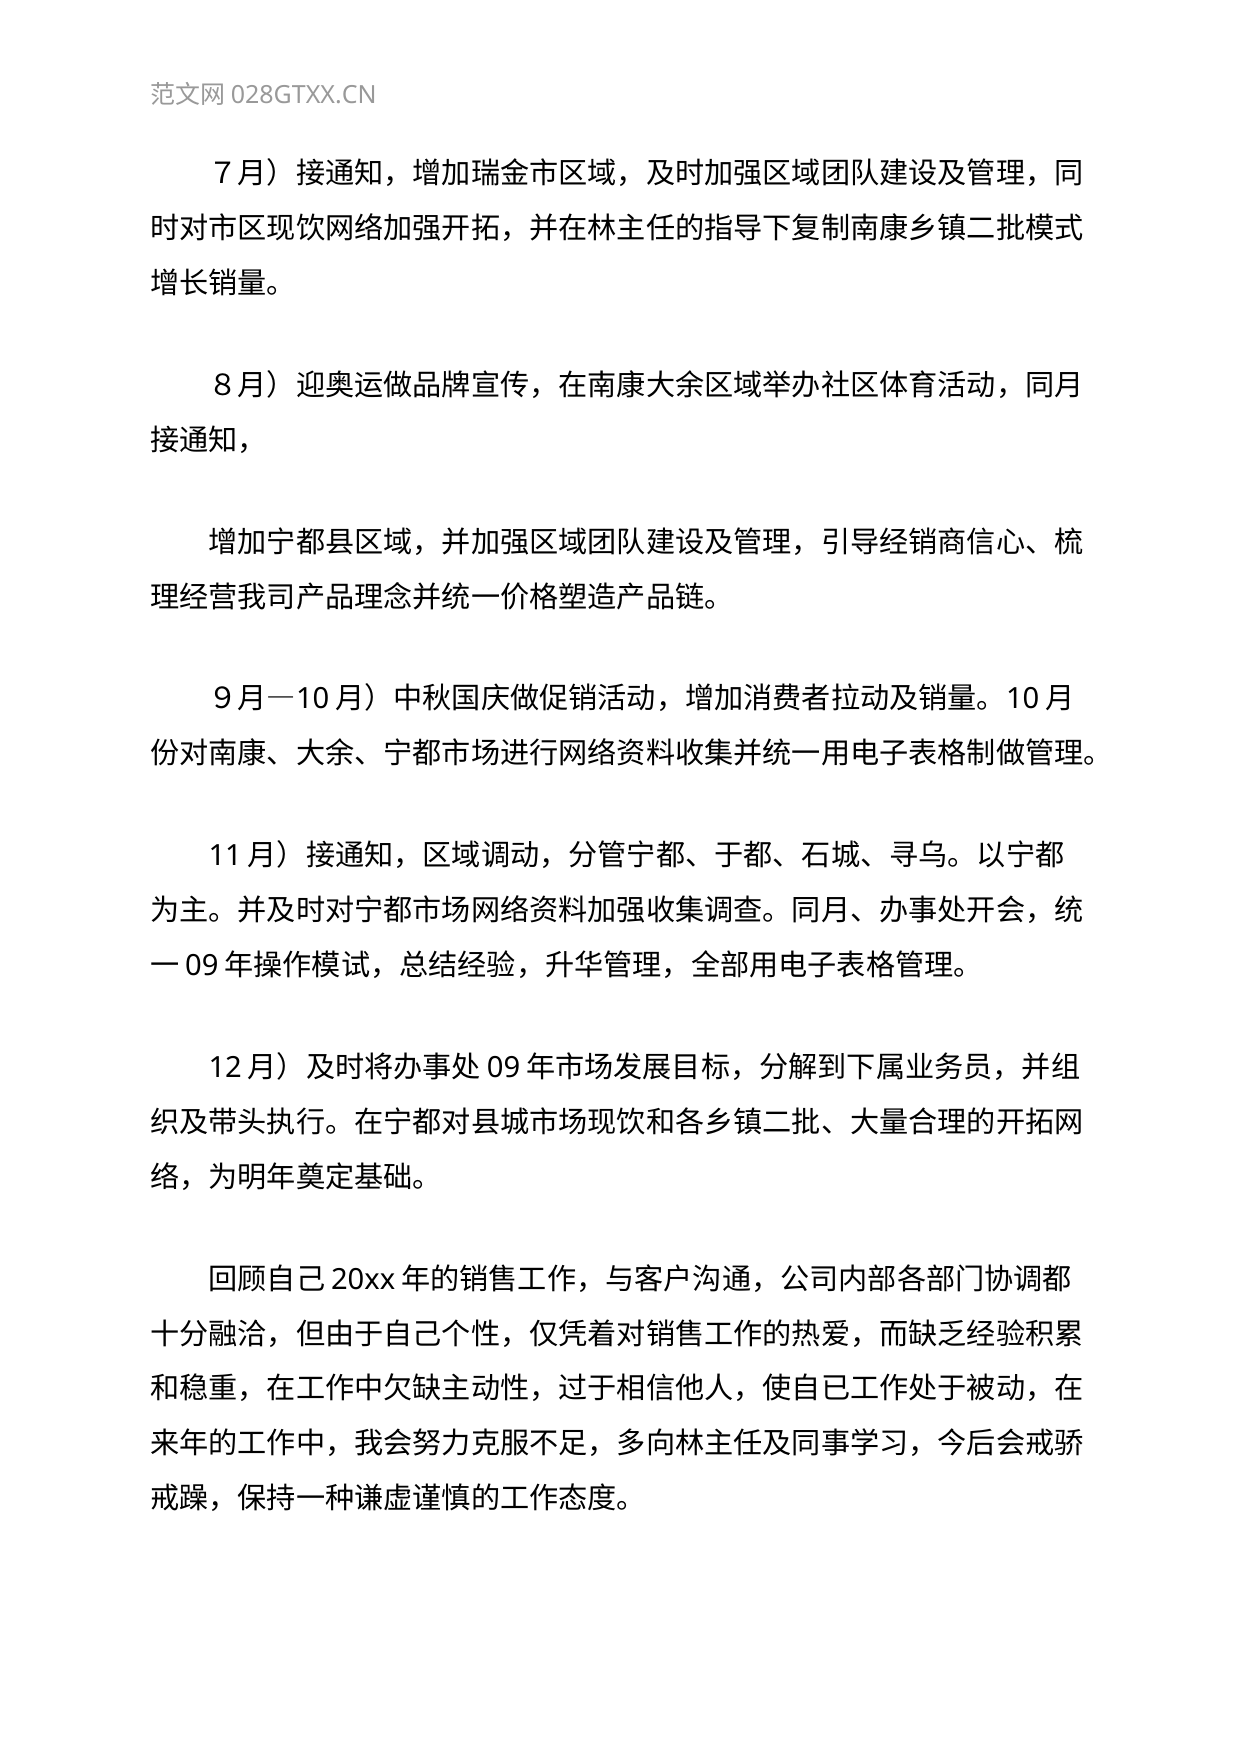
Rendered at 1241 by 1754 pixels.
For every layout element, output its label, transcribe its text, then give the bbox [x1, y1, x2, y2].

text ９月—10月）中秋国庆做促销活动，增加消费者拉动及销量。10月份对南康、大余、宁都市场进行网络资料收集并统一用电子表格制做管理。 [150, 675, 1090, 772]
text 12月）及时将办事处09年市场发展目标，分解到下属业务员，并组织及带头执行。在宁都对县城市场现饮和各乡镇二批、大量合理的开拓网络，为明年奠定基础。 [150, 1043, 1090, 1196]
text 回顾自己20xx年的销售工作，与客户沟通，公司内部各部门协调都十分融洽，但由于自己个性，仅凭着对销售工作的热爱，而缺乏经验积累和稳重，在工作中欠缺主动性，过于相信他人，使自已工作处于被动，在来年的工作中，我会努力克服不足，多向林主任及同事学习，今后会戒骄戒躁，保持一种谦虚谨慎的工作态度。 [150, 1255, 1090, 1517]
text 增加宁都县区域，并加强区域团队建设及管理，引导经销商信心、梳理经营我司产品理念并统一价格塑造产品链。 [150, 518, 1090, 615]
text 11月）接通知，区域调动，分管宁都、于都、石城、寻乌。以宁都为主。并及时对宁都市场网络资料加强收集调查。同月、办事处开会，统一09年操作模试，总结经验，升华管理，全部用电子表格管理。 [150, 832, 1090, 984]
text ８月）迎奥运做品牌宣传，在南康大余区域举办社区体育活动，同月接通知， [150, 362, 1090, 459]
text ７月）接通知，增加瑞金市区域，及时加强区域团队建设及管理，同时对市区现饮网络加强开拓，并在林主任的指导下复制南康乡镇二批模式增长销量。 [150, 150, 1090, 302]
